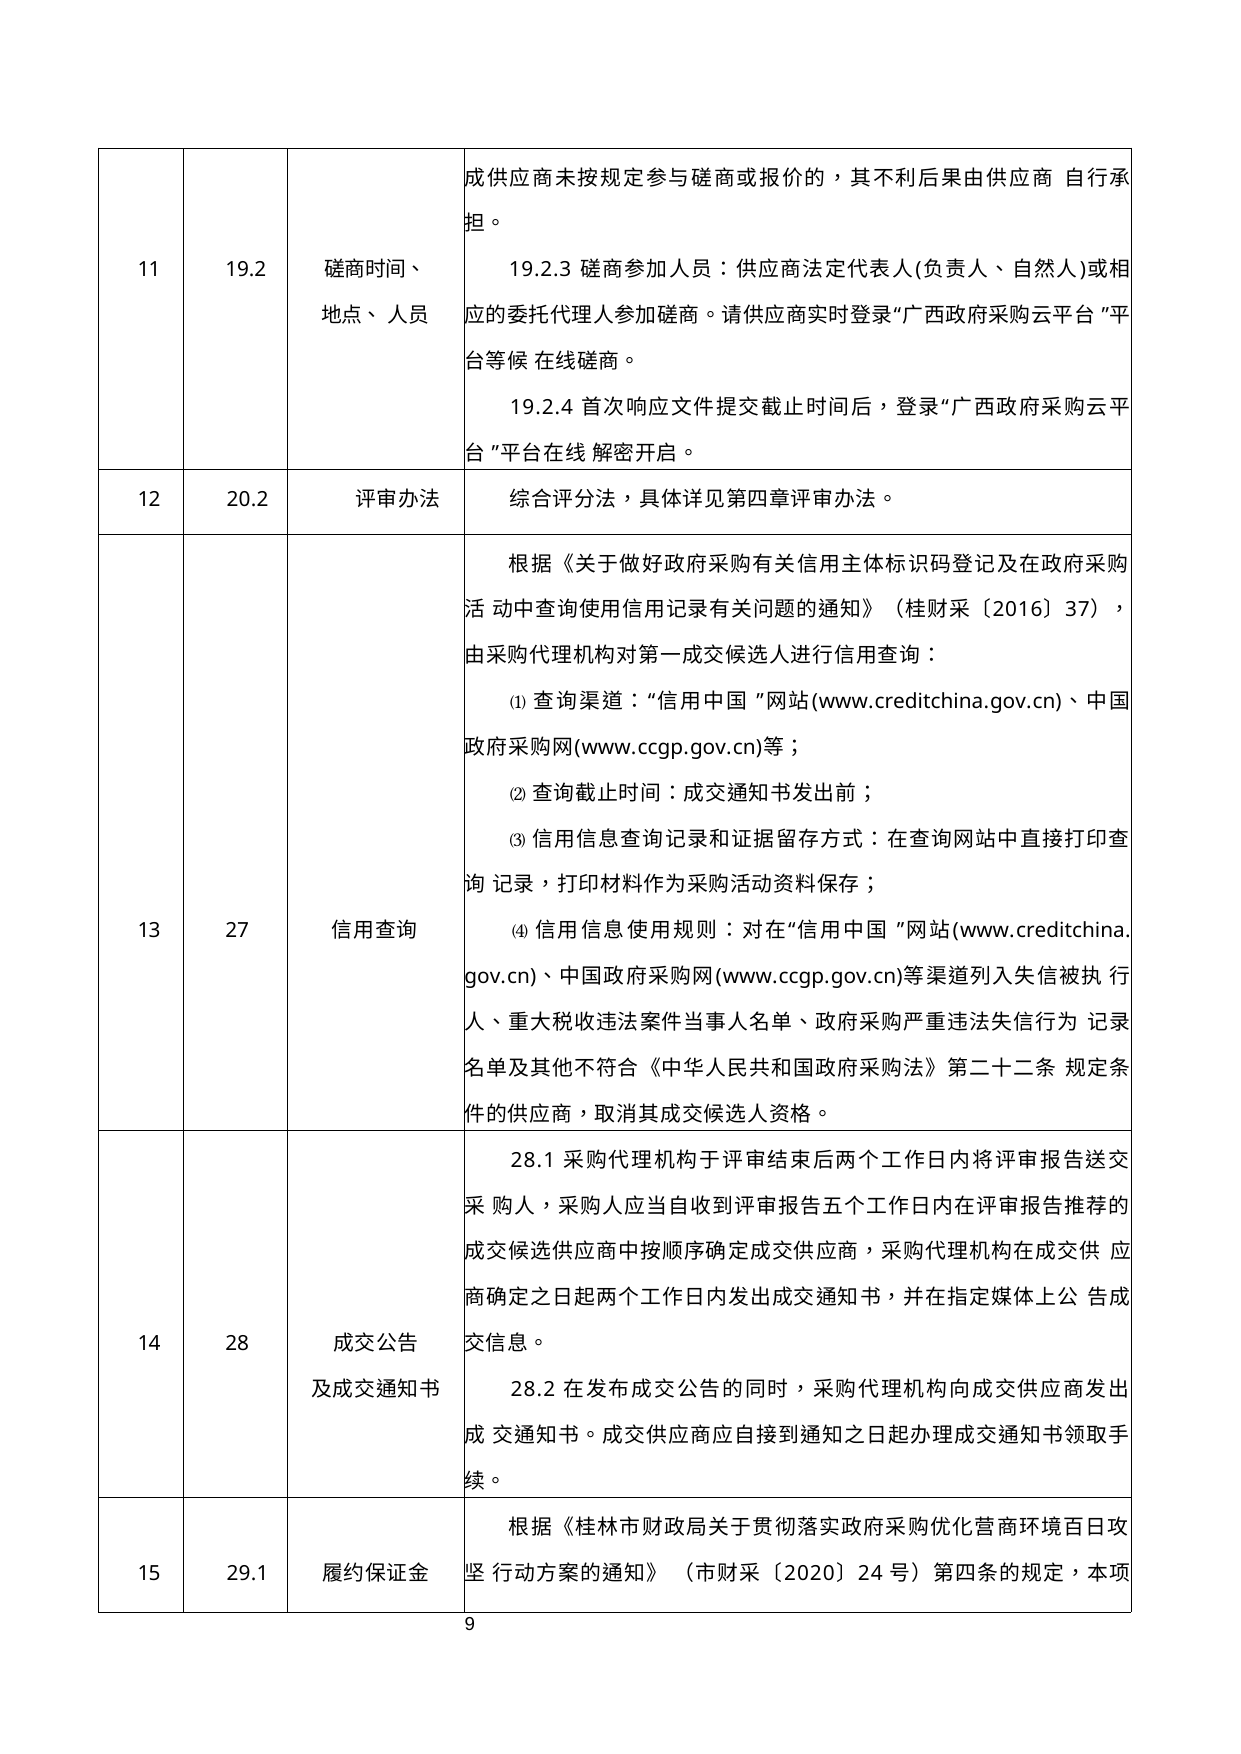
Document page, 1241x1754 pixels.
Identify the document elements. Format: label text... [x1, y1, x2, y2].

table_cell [465, 1498, 1131, 1612]
table_cell 19.2 [184, 149, 287, 469]
table_cell 信用查询 [288, 535, 464, 1130]
table_cell 29.1 [184, 1498, 287, 1612]
table_cell 27 [184, 535, 287, 1130]
table_cell 综合评分法，具体详见第四章评审办法。 [465, 470, 1131, 534]
table_cell 磋商时间、 地点、 人员 [288, 149, 464, 469]
table_cell 成交公告 及成交通知书 [288, 1131, 464, 1497]
table_cell 11 [99, 149, 183, 469]
table_cell 28.1 采购代理机构于评审结束后两个工作日内将评审报告送交采 购人，采购人应当自收到评审报告五个工作日内在评审报告推荐的 成交候选供应商中按顺序确定成交供应商，采购代理机构在成交供 应商确定之日起两个工作日内发出成交通知书，并在指定媒体上公 告成交信息。 28.2 在发布成交公告的同时，采购代理机构向成交供应商发出成 交通知书。成交供应商应自接到通知之日起办理成交通知书领取手 续。 [465, 1131, 1131, 1497]
table_cell 根据《关于做好政府采购有关信用主体标识码登记及在政府采购活 动中查询使用信用记录有关问题的通知》（桂财采〔2016〕37）， 由采购代理机构对第一成交候选人进行信用查询： ⑴查询渠道：“信用中国 ”网站(www.creditchina.gov.cn)、中国 政府采购网(www.ccgp.gov.cn)等； ⑵查询截止时间：成交通知书发出前； ⑶信用信息查询记录和证据留存方式：在查询网站中直接打印查询 记录，打印材料作为采购活动资料保存； ⑷信用信息使用规则：对在“信用中国 ”网站(www.creditchina. gov.cn)、中国政府采购网(www.ccgp.gov.cn)等渠道列入失信被执 行人、重大税收违法案件当事人名单、政府采购严重违法失信行为 记录名单及其他不符合《中华人民共和国政府采购法》第二十二条 规定条件的供应商，取消其成交候选人资格。 [465, 535, 1131, 1130]
table_cell 履约保证金 [288, 1498, 464, 1612]
table_cell 13 [99, 535, 183, 1130]
table_cell 28 [184, 1131, 287, 1497]
table_cell 15 [99, 1498, 183, 1612]
table_cell 12 [99, 470, 183, 534]
table_cell 评审办法 [288, 470, 464, 534]
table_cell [465, 149, 1131, 469]
table_cell 14 [99, 1131, 183, 1497]
table_cell 20.2 [184, 470, 287, 534]
